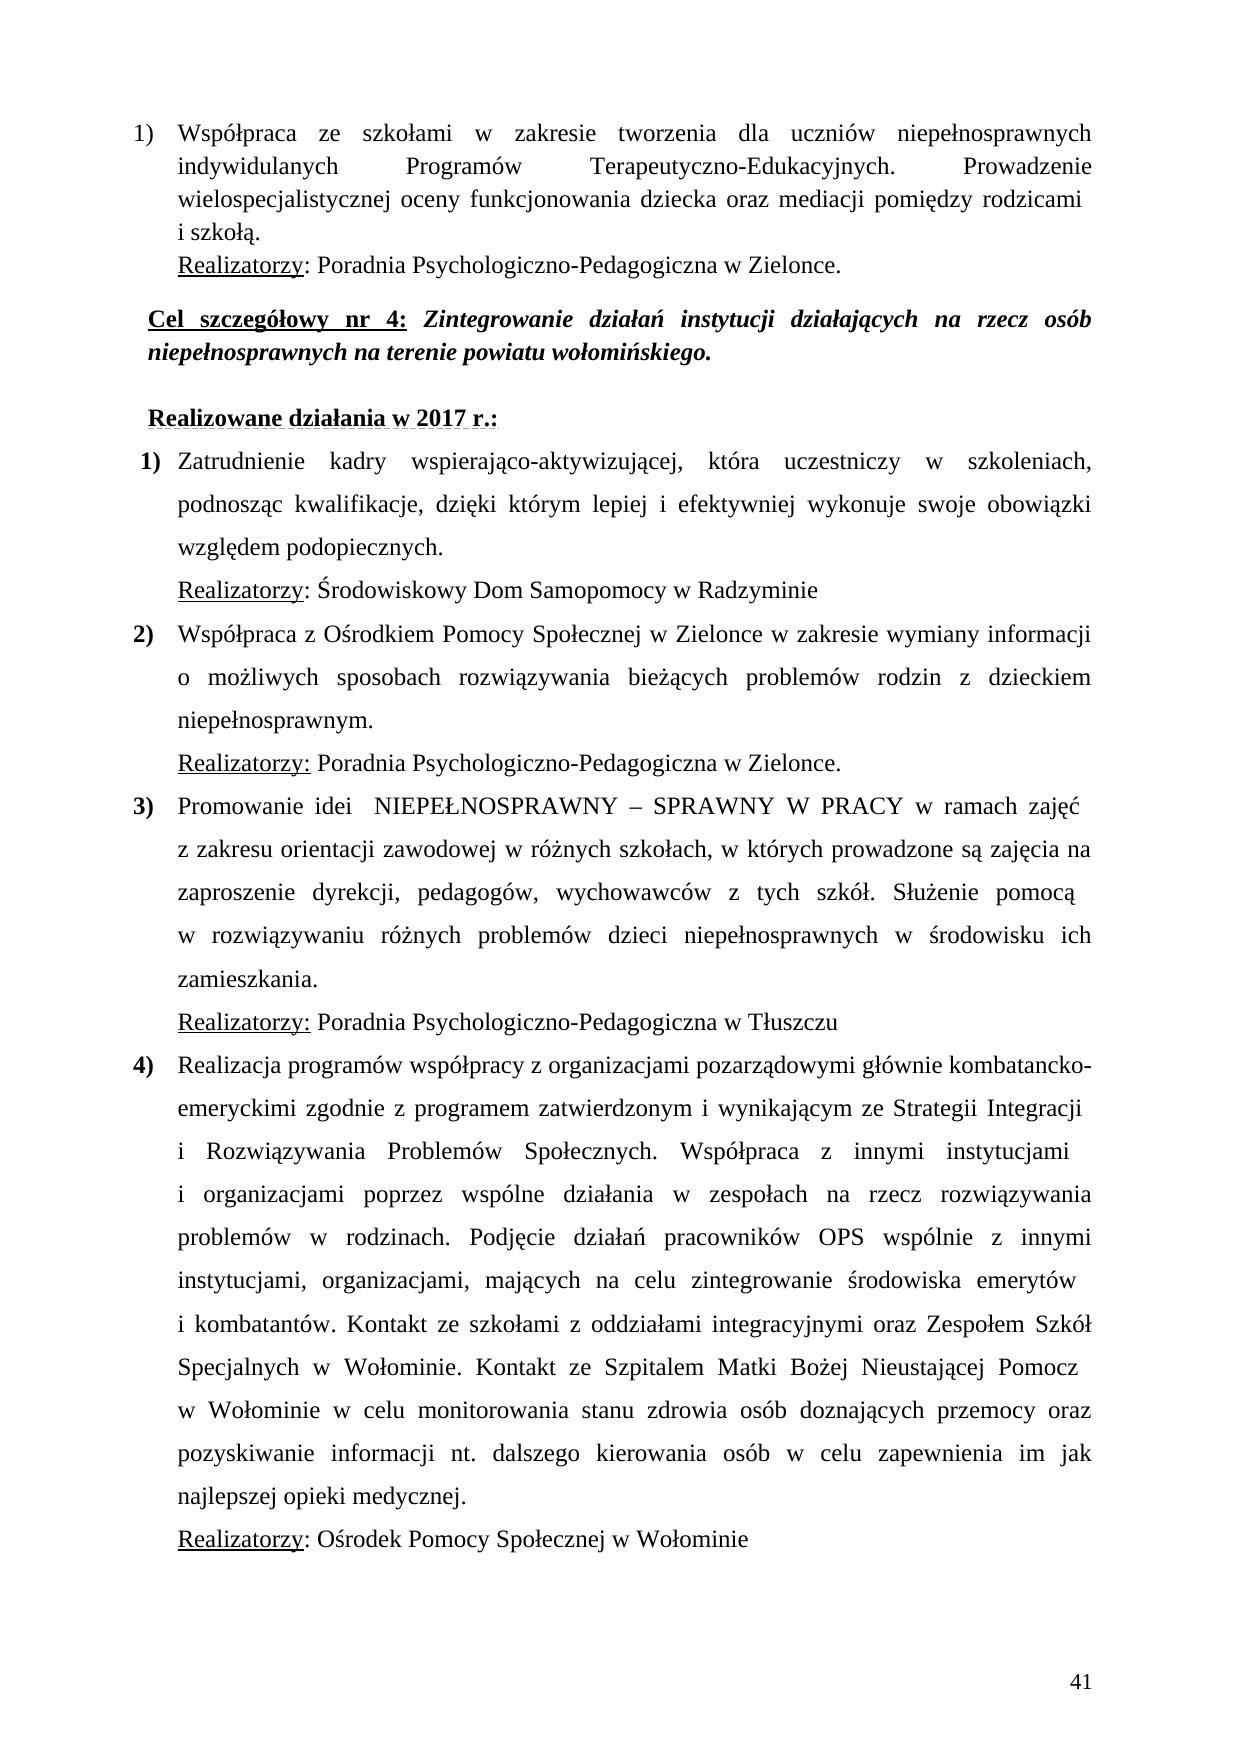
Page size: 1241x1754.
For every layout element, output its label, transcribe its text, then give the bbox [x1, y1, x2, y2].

list Realizacja programów współpracy z organizacjami pozarządowymi głównie kombatancko-emeryckimi zgodnie z programem zatwierdzonym i wynikającym ze Strategii Integracji i Rozwiązywania Problemów Społecznych. Współpraca z innymi instytucjami i organizacjami poprzez wspólne działania w zespołach na rzecz rozwiązywania problemów w rodzinach. Podjęcie działań pracowników OPS wspólnie z innymi instytucjami, organizacjami, mających na celu zintegrowanie środowiska emerytów i kombatantów. Kontakt ze szkołami z oddziałami integracyjnymi oraz Zespołem Szkół Specjalnych w Wołominie. Kontakt ze Szpitalem Matki Bożej Nieustającej Pomocz w Wołominie w celu monitorowania stanu zdrowia osób doznających przemocy oraz pozyskiwanie informacji nt. dalszego kierowania osób w celu zapewnienia im jak najlepszej opieki medycznej. [133, 1050, 1092, 1510]
text Realizatorzy: Ośrodek Pomocy Społecznej w Wołominie [177, 1524, 1092, 1553]
text Realizowane działania w 2017 r.: [148, 403, 1092, 432]
list Realizatorzy: Poradnia Psychologiczno-Pedagogiczna w Zielonce. [177, 250, 1092, 279]
list Współpraca z Ośrodkiem Pomocy Społecznej w Zielonce w zakresie wymiany informacji o możliwych sposobach rozwiązywania bieżących problemów rodzin z dzieckiem niepełnosprawnym. [133, 619, 1092, 734]
text Realizatorzy: Środowiskowy Dom Samopomocy w Radzyminie [177, 576, 1092, 604]
text Cel szczegółowy nr 4: Zintegrowanie działań instytucji działających na rzecz osób niepełnosprawnych na terenie powiatu wołomińskiego. [148, 304, 1092, 366]
list Promowanie idei NIEPEŁNOSPRAWNY – SPRAWNY W PRACY w ramach zajęć z zakresu orientacji zawodowej w różnych szkołach, w których prowadzone są zajęcia na zaproszenie dyrekcji, pedagogów, wychowawców z tych szkół. Służenie pomocą w rozwiązywaniu różnych problemów dzieci niepełnosprawnych w środowisku ich zamieszkania. [133, 791, 1092, 992]
list Realizatorzy: Poradnia Psychologiczno-Pedagogiczna w Tłuszczu [177, 1007, 1092, 1036]
list Zatrudnienie kadry wspierająco-aktywizującej, która uczestniczy w szkoleniach, podnosząc kwalifikacje, dzięki którym lepiej i efektywniej wykonuje swoje obowiązki względem podopiecznych. [140, 446, 1092, 561]
list Realizatorzy: Poradnia Psychologiczno-Pedagogiczna w Zielonce. [177, 748, 1092, 777]
list Współpraca ze szkołami w zakresie tworzenia dla uczniów niepełnosprawnych indywidulanych Programów Terapeutyczno-Edukacyjnych. Prowadzenie wielospecjalistycznej oceny funkcjonowania dziecka oraz mediacji pomiędzy rodzicami i szkołą. [133, 118, 1092, 246]
